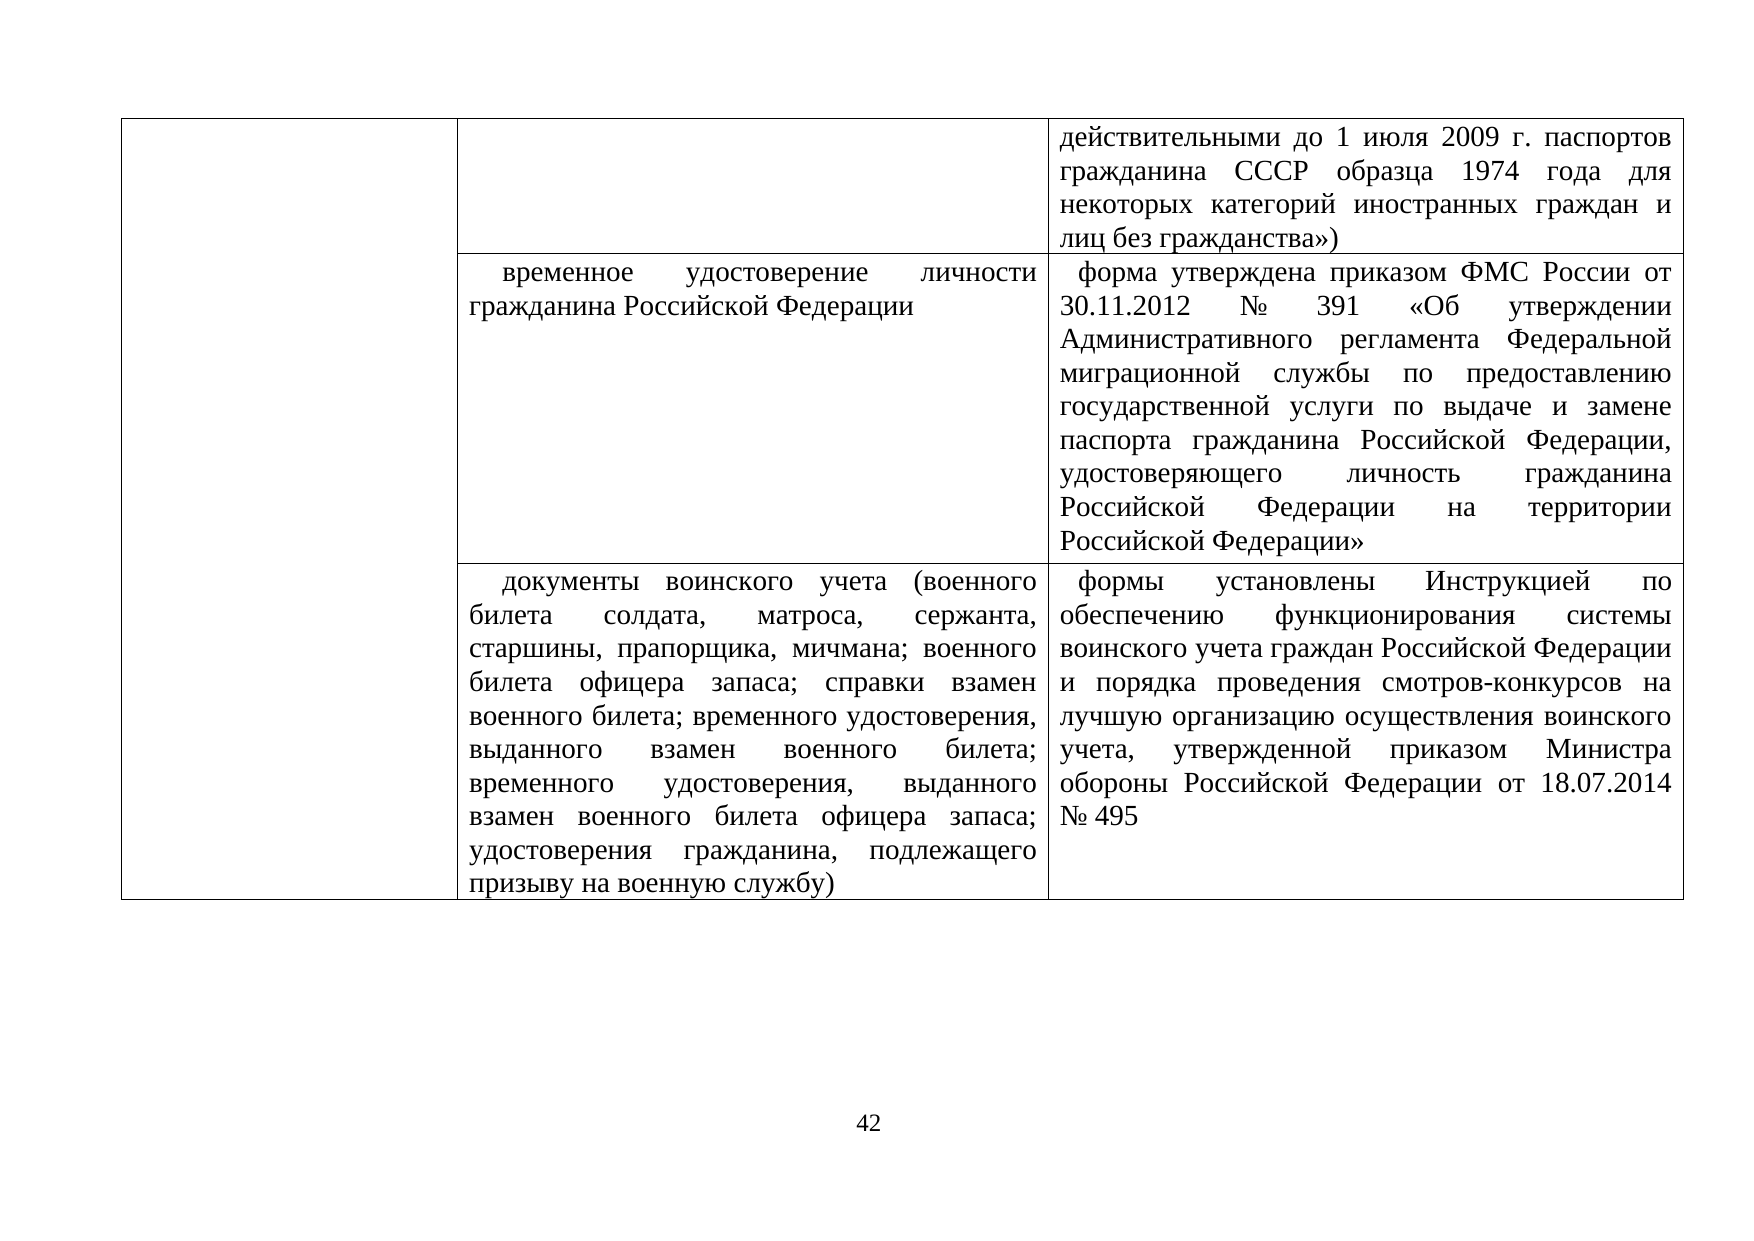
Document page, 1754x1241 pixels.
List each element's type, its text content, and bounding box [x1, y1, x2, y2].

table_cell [458, 119, 1048, 253]
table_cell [1049, 119, 1683, 253]
table_cell временное удостоверение личности гражданина Российской Федерации [458, 254, 1048, 562]
table_cell форма утверждена приказом ФМС России от 30.11.2012 № 391 «Об утверждении Административного регламента Федеральной миграционной службы по предоставлению государственной услуги по выдаче и замене паспорта гражданина Российской Федерации, удостоверяющего личность гражданина Российской Федерации на территории Российской Федерации» [1049, 254, 1683, 562]
table_cell формы установлены Инструкцией по обеспечению функционирования системы воинского учета граждан Российской Федерации и порядка проведения смотров-конкурсов на лучшую организацию осуществления воинского учета, утвержденной приказом Министра обороны Российской Федерации от 18.07.2014 № 495 [1049, 564, 1683, 899]
table_cell документы воинского учета (военного билета солдата, матроса, сержанта, старшины, прапорщика, мичмана; военного билета офицера запаса; справки взамен военного билета; временного удостоверения, выданного взамен военного билета; временного удостоверения, выданного взамен военного билета офицера запаса; удостоверения гражданина, подлежащего призыву на военную службу) [458, 564, 1048, 899]
